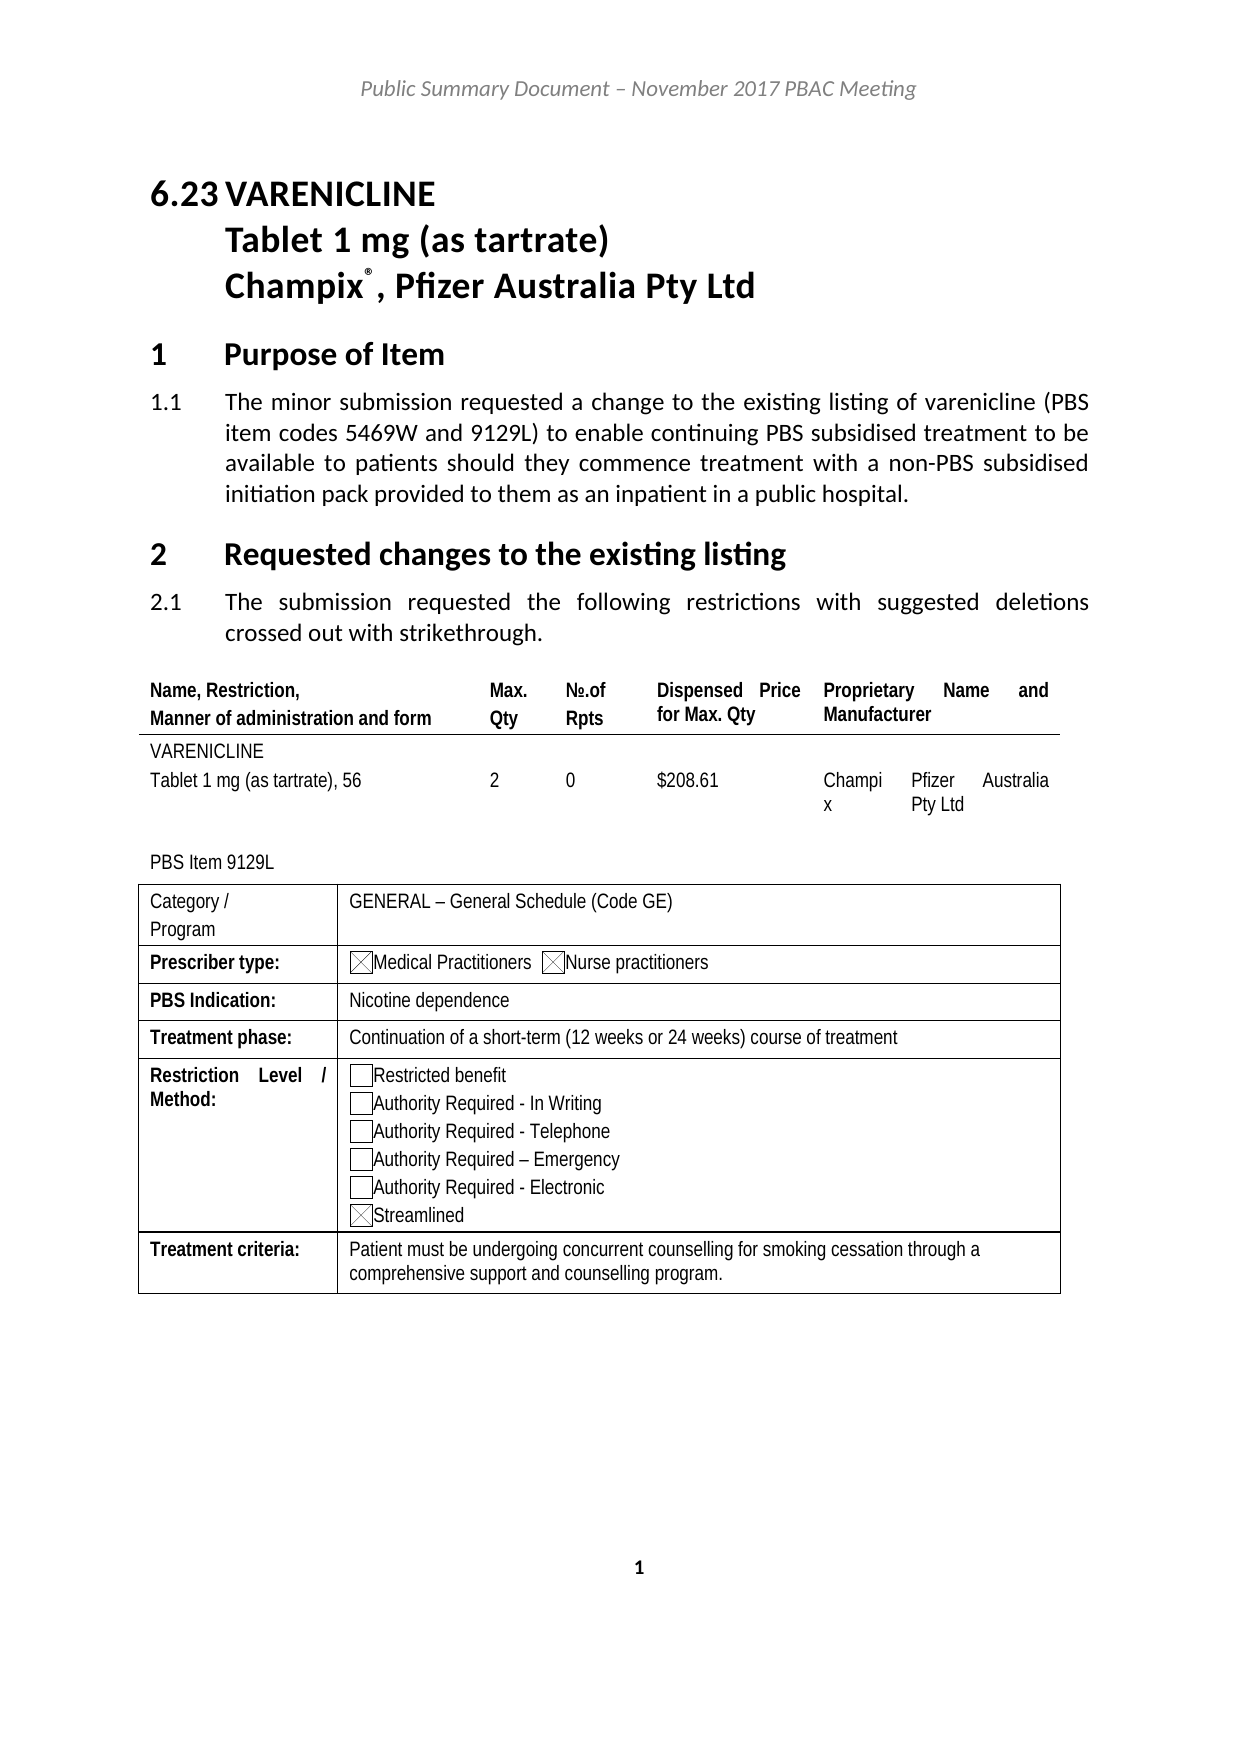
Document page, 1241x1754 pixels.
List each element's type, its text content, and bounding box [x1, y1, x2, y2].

table_cell Pfizer Australia Pty Ltd [900, 735, 1060, 820]
table_cell Medical Practitioners Nurse practitioners [338, 946, 1060, 982]
table_cell Treatment phase: [139, 1021, 337, 1057]
subtitle Purpose of Item [150, 333, 1090, 374]
table_header №.of Rpts [554, 674, 646, 734]
table_cell Patient must be undergoing concurrent counselling for smoking cessation through a comprehensive support and counselling program. [338, 1233, 1060, 1293]
table_cell 0 [554, 735, 646, 820]
table_cell Continuation of a short-term (12 weeks or 24 weeks) course of treatment [338, 1021, 1060, 1057]
table_header Max. Qty [478, 674, 554, 734]
list The minor submission requested a change to the existing listing of varenicline (PBS item codes 5469W and 9129L) to enable continuing PBS subsidised treatment to be available to patients should they commence treatment with a non-PBS subsidised initiation pack provided to them as an inpatient in a public hospital. [150, 386, 1090, 508]
title 6.23 VARENICLINE Tablet 1 mg (as tartrate) Champix®, Pfizer Australia Pty Ltd [150, 170, 1090, 308]
table_cell Treatment criteria: [139, 1233, 337, 1293]
table_header Name, Restriction, Manner of administration and form [139, 674, 478, 734]
table_cell GENERAL – General Schedule (Code GE) [338, 885, 1060, 945]
table_header PBS Item 9129L [139, 846, 971, 883]
table_cell Nicotine dependence [338, 984, 1060, 1020]
table_cell Restriction Level / Method: [139, 1059, 337, 1231]
table_cell Category / Program [139, 885, 337, 945]
table_cell Champix [812, 735, 900, 820]
table_header Dispensed Price for Max. Qty [646, 674, 812, 734]
table_cell $208.61 [646, 735, 812, 820]
subtitle Requested changes to the existing listing [150, 533, 1090, 574]
table_cell Prescriber type: [139, 946, 337, 982]
table_cell VARENICLINE Tablet 1 mg (as tartrate), 56 [139, 735, 478, 820]
list The submission requested the following restrictions with suggested deletions crossed out with strikethrough. [150, 586, 1090, 647]
table_cell PBS Indication: [139, 984, 337, 1020]
table_cell Restricted benefit Authority Required - In Writing Authority Required - Telephone Authority Required – Emergency Authority Required - Electronic Streamlined [338, 1059, 1060, 1231]
table_header Proprietary Name and Manufacturer [812, 674, 1060, 734]
table_cell 2 [478, 735, 554, 820]
